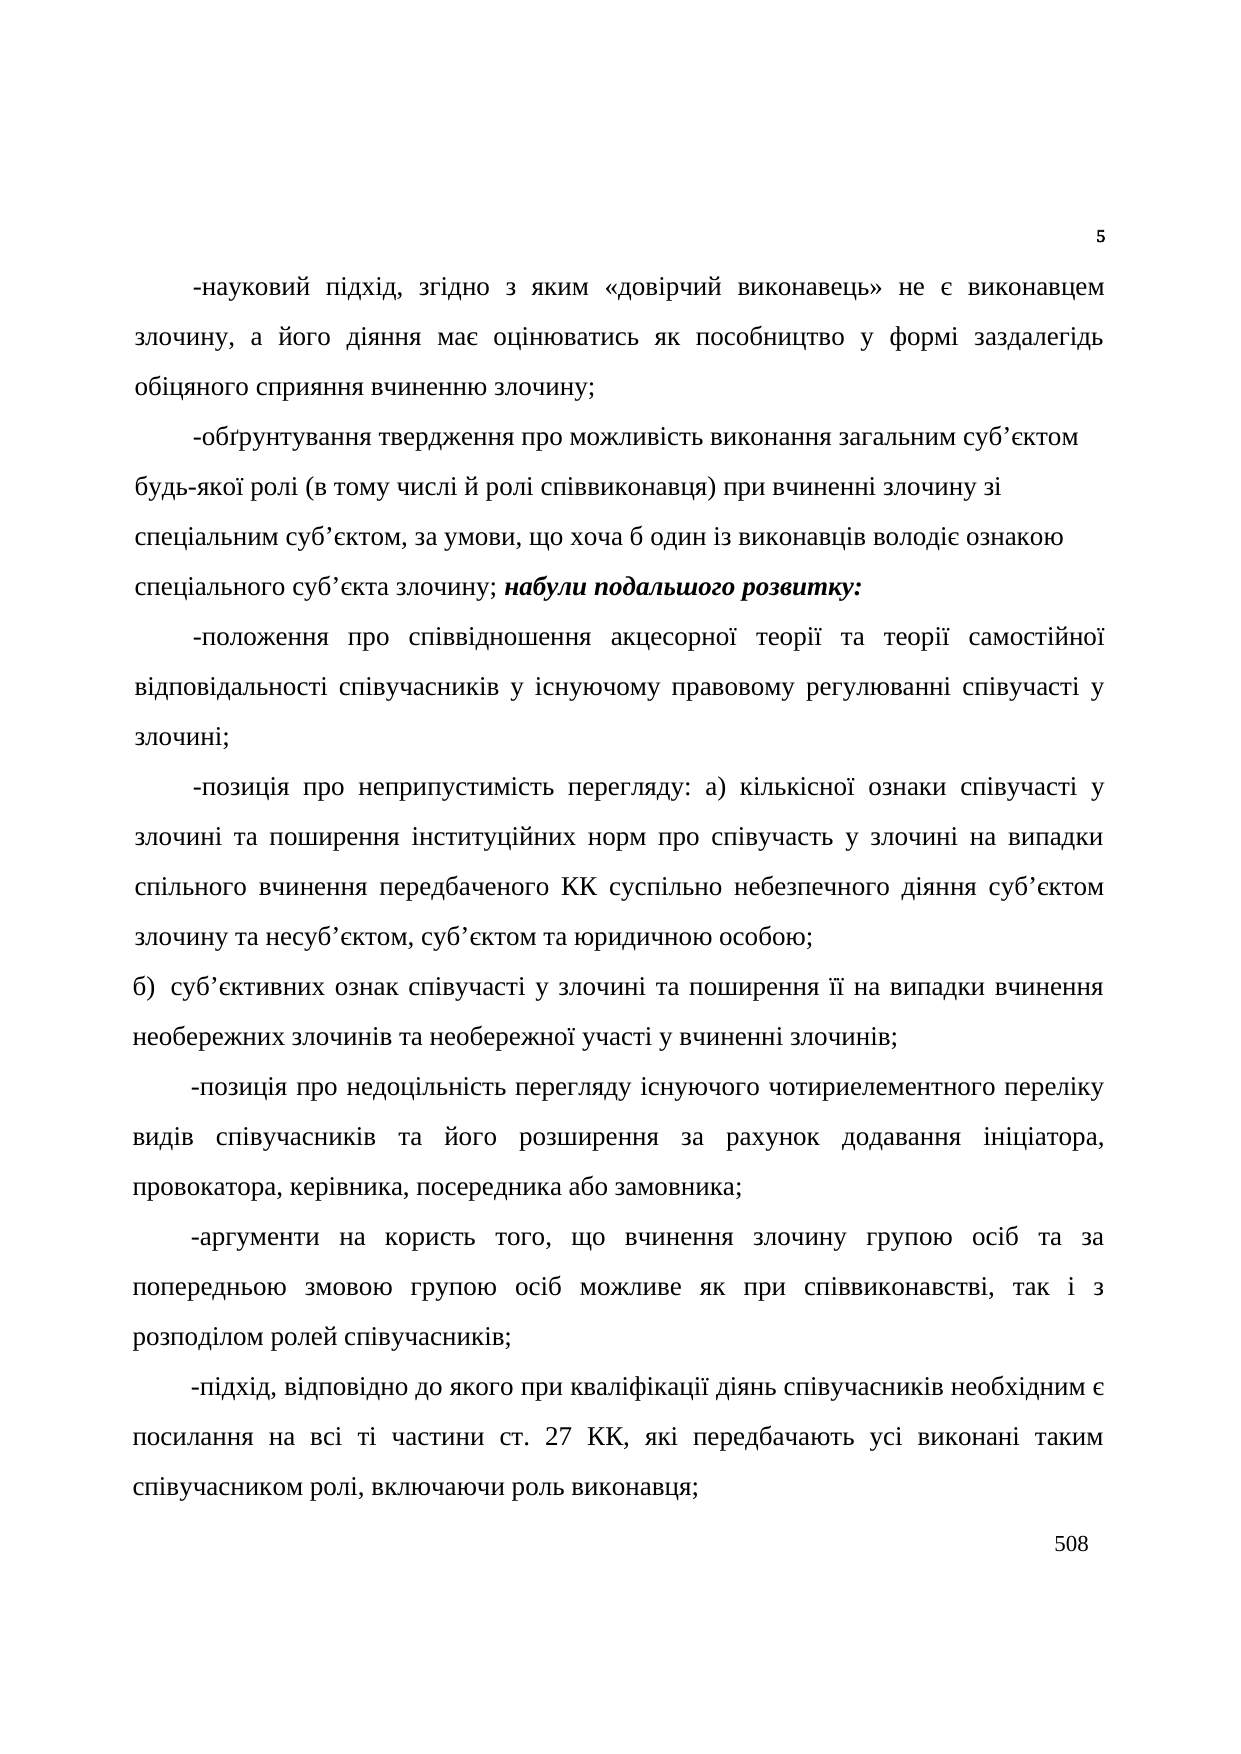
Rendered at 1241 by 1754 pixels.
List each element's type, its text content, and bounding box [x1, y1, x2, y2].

text -науковий підхід, згідно з яким «довірчий виконавець» не є виконавцем злочину, а його діяння має оцінюватись як пособництво у формі заздалегідь обіцяного сприяння вчиненню злочину; [134, 255, 1105, 405]
text -підхід, відповідно до якого при кваліфікації діянь співучасників необхідним є посилання на всі ті частини ст. 27 КК, які передбачають усі виконані таким співучасником ролі, включаючи роль виконавця; [132, 1355, 1105, 1505]
text б) суб’єктивних ознак співучасті у злочині та поширення її на випадки вчинення необережних злочинів та необережної участі у вчиненні злочинів; [132, 955, 1105, 1055]
text -аргументи на користь того, що вчинення злочину групою осіб та за попередньою змовою групою осіб можливе як при співвиконавстві, так і з розподілом ролей співучасників; [132, 1205, 1105, 1355]
text -позиція про недоцільність перегляду існуючого чотириелементного переліку видів співучасників та його розширення за рахунок додавання ініціатора, провокатора, керівника, посередника або замовника; [132, 1055, 1105, 1205]
text -положення про співвідношення акцесорної теорії та теорії самостійної відповідальності співучасників у існуючому правовому регулюванні співучасті у злочині; [134, 605, 1105, 755]
text -обґрунтування твердження про можливість виконання загальним суб’єктом будь-якої ролі (в тому числі й ролі співвиконавця) при вчиненні злочину зі спеціальним суб’єктом, за умови, що хоча б один із виконавців володіє ознакою спеціального суб’єкта злочину; набули подальшого розвитку: [134, 405, 1105, 605]
text -позиція про неприпустимість перегляду: а) кількісної ознаки співучасті у злочині та поширення інституційних норм про співучасть у злочині на випадки спільного вчинення передбаченого КК суспільно небезпечного діяння суб’єктом злочину та несуб’єктом, суб’єктом та юридичною особою; [134, 755, 1105, 955]
